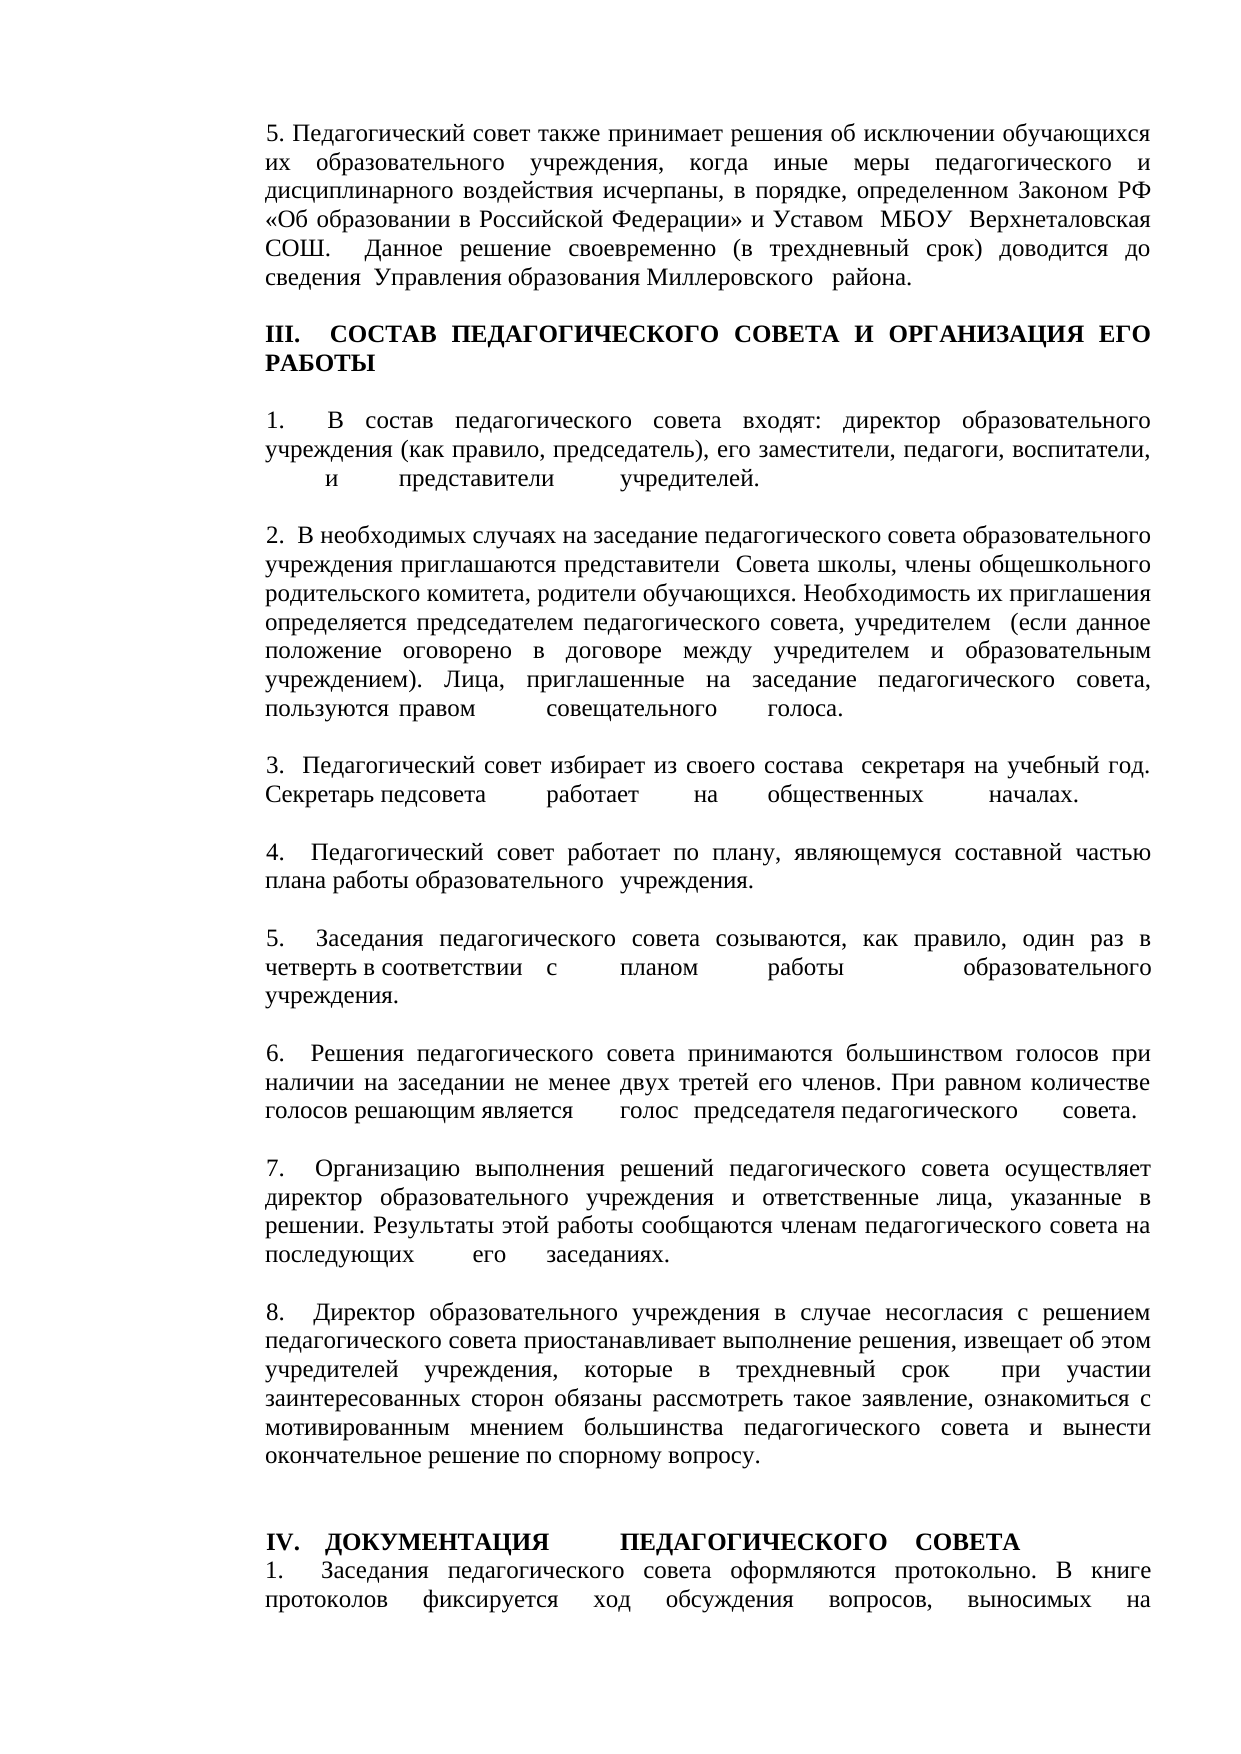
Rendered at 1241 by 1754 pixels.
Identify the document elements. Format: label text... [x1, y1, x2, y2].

text 6. Решения педагогического совета принимаются большинством голосов при наличии на заседании не менее двух третей его членов. При равном количестве голосов решающим является голос председателя педагогического совета. [265, 1038, 1152, 1153]
text III. СОСТАВ ПЕДАГОГИЧЕСКОГО СОВЕТА И ОРГАНИЗАЦИЯ ЕГО РАБОТЫ [265, 291, 1152, 406]
text 5. Педагогический совет также принимает решения об исключении обучающихся их образовательного учреждения, когда иные меры педагогического и дисциплинарного воздействия исчерпаны, в порядке, определенном Законом РФ «Об образовании в Российской Федерации» и Уставом МБОУ Верхнеталовская СОШ. Данное решение своевременно (в трехдневный срок) доводится до сведения Управления образования Миллеровского района. [265, 118, 1152, 291]
text 5. Заседания педагогического совета созываются, как правило, один раз в четверть в соответствии с планом работы образовательного учреждения. [265, 923, 1152, 1038]
text 8. Директор образовательного учреждения в случае несогласия с решением педагогического совета приостанавливает выполнение решения, извещает об этом учредителей учреждения, которые в трехдневный срок при участии заинтересованных сторон обязаны рассмотреть такое заявление, ознакомиться с мотивированным мнением большинства педагогического совета и вынести окончательное решение по спорному вопросу. [265, 1297, 1152, 1469]
text 1. В состав педагогического совета входят: директор образовательного учреждения (как правило, председатель), его заместители, педагоги, воспитатели, и представители учредителей. [265, 406, 1152, 521]
text 3. Педагогический совет избирает из своего состава секретаря на учебный год. Секретарь педсовета работает на общественных началах. [265, 751, 1152, 837]
text 2. В необходимых случаях на заседание педагогического совета образовательного учреждения приглашаются представители Совета школы, члены общешкольного родительского комитета, родители обучающихся. Необходимость их приглашения определяется председателем педагогического совета, учредителем (если данное положение оговорено в договоре между учредителем и образовательным учреждением). Лица, приглашенные на заседание педагогического совета, пользуются правом совещательного голоса. [265, 521, 1152, 751]
text 4. Педагогический совет работает по плану, являющемуся составной частью плана работы образовательного учреждения. [265, 837, 1152, 923]
text 7. Организацию выполнения решений педагогического совета осуществляет директор образовательного учреждения и ответственные лица, указанные в решении. Результаты этой работы сообщаются членам педагогического совета на последующих его заседаниях. [265, 1153, 1152, 1297]
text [265, 1527, 1152, 1613]
